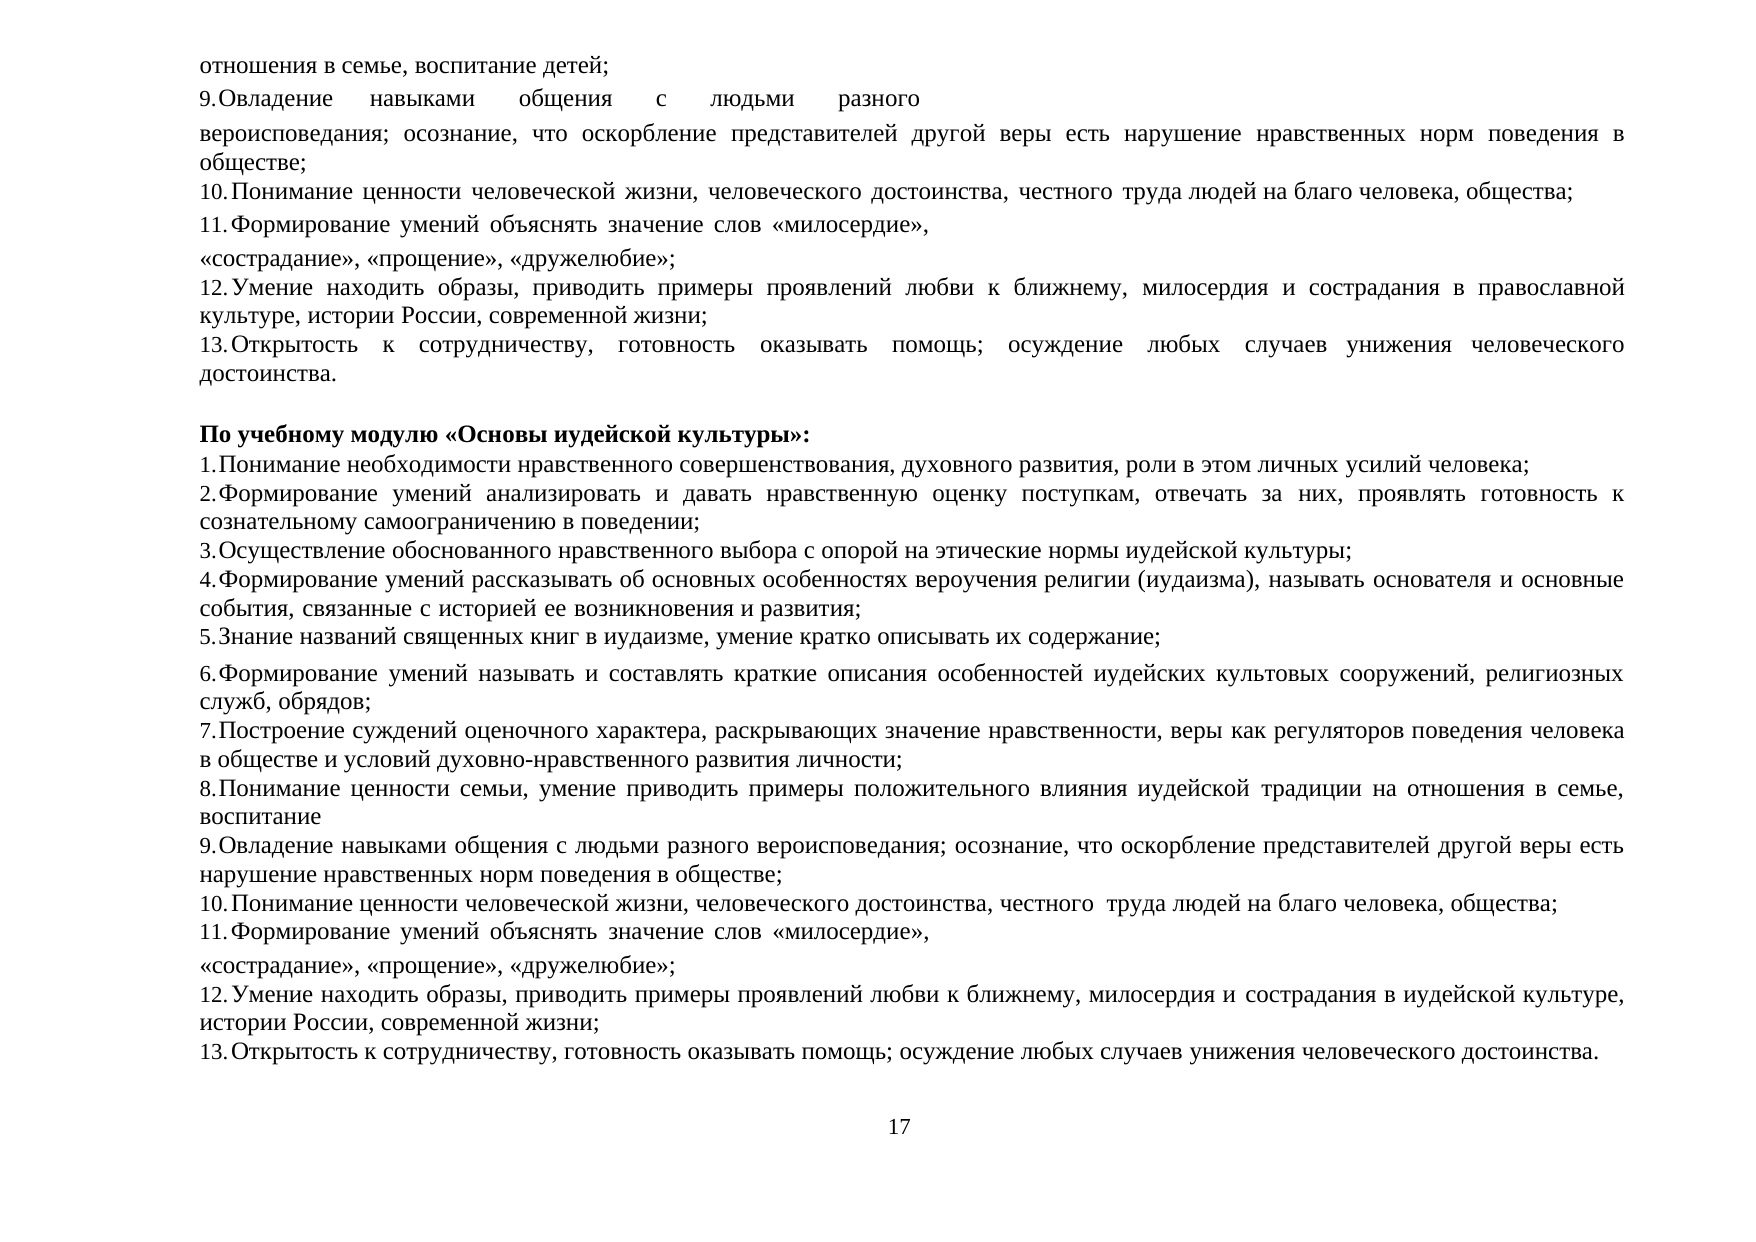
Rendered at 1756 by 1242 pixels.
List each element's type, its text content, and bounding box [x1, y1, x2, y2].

text «сострадание», «прощение», «дружелюбие»; [199, 950, 1668, 978]
list Формирование умений рассказывать об основных особенностях вероучения религии (иудаизма), называть основателя и основные события, связанные с историей ее возникновения и развития; [199, 564, 1624, 621]
list Понимание ценности человеческой жизни, человеческого достоинства, честного труда людей на благо человека, общества; [199, 176, 1624, 205]
list Открытость к сотрудничеству, готовность оказывать помощь; осуждение любых случаев унижения человеческого достоинства. [199, 1036, 1624, 1065]
list Понимание необходимости нравственного совершенствования, духовного развития, роли в этом личных усилий человека; [199, 449, 1624, 478]
list Формирование умений анализировать и давать нравственную оценку поступкам, отвечать за них, проявлять готовность к сознательному самоограничению в поведении; [199, 478, 1624, 535]
list Формирование умений объяснять значение слов «милосердие», [199, 209, 1668, 238]
text вероисповедания; осознание, что оскорбление представителей другой веры есть нарушение нравственных норм поведения в обществе; [199, 118, 1624, 176]
list Умение находить образы, приводить примеры проявлений любви к ближнему, милосердия и сострадания в иудейской культуре, истории России, современной жизни; [199, 979, 1625, 1036]
list Формирование умений называть и составлять краткие описания особенностей иудейских культовых сооружений, религиозных служб, обрядов; [199, 658, 1624, 715]
list Знание названий священных книг в иудаизме, умение кратко описывать их содержание; [199, 621, 1668, 650]
list Овладение навыками общения с людьми разного вероисповедания; осознание, что оскорбление представителей другой веры есть нарушение нравственных норм поведения в обществе; [199, 830, 1625, 888]
list Умение находить образы, приводить примеры проявлений любви к ближнему, милосердия и сострадания в православной культуре, истории России, современной жизни; [199, 272, 1625, 329]
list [199, 50, 1624, 79]
list Открытость к сотрудничеству, готовность оказывать помощь; осуждение любых случаев унижения человеческого достоинства. [199, 329, 1624, 387]
list Осуществление обоснованного нравственного выбора с опорой на этические нормы иудейской культуры; [199, 535, 1624, 564]
list Понимание ценности человеческой жизни, человеческого достоинства, честного труда людей на благо человека, общества; [199, 888, 1624, 916]
text «сострадание», «прощение», «дружелюбие»; [199, 243, 1668, 271]
list Построение суждений оценочного характера, раскрывающих значение нравственности, веры как регуляторов поведения человека в обществе и условий духовно-нравственного развития личности; [199, 715, 1625, 773]
list Овладение навыками общения с людьми разного [199, 83, 1668, 112]
list Понимание ценности семьи, умение приводить примеры положительного влияния иудейской традиции на отношения в семье, воспитание [199, 773, 1624, 830]
subtitle По учебному модулю «Основы иудейской культуры»: [199, 419, 1668, 448]
list Формирование умений объяснять значение слов «милосердие», [199, 916, 1668, 945]
